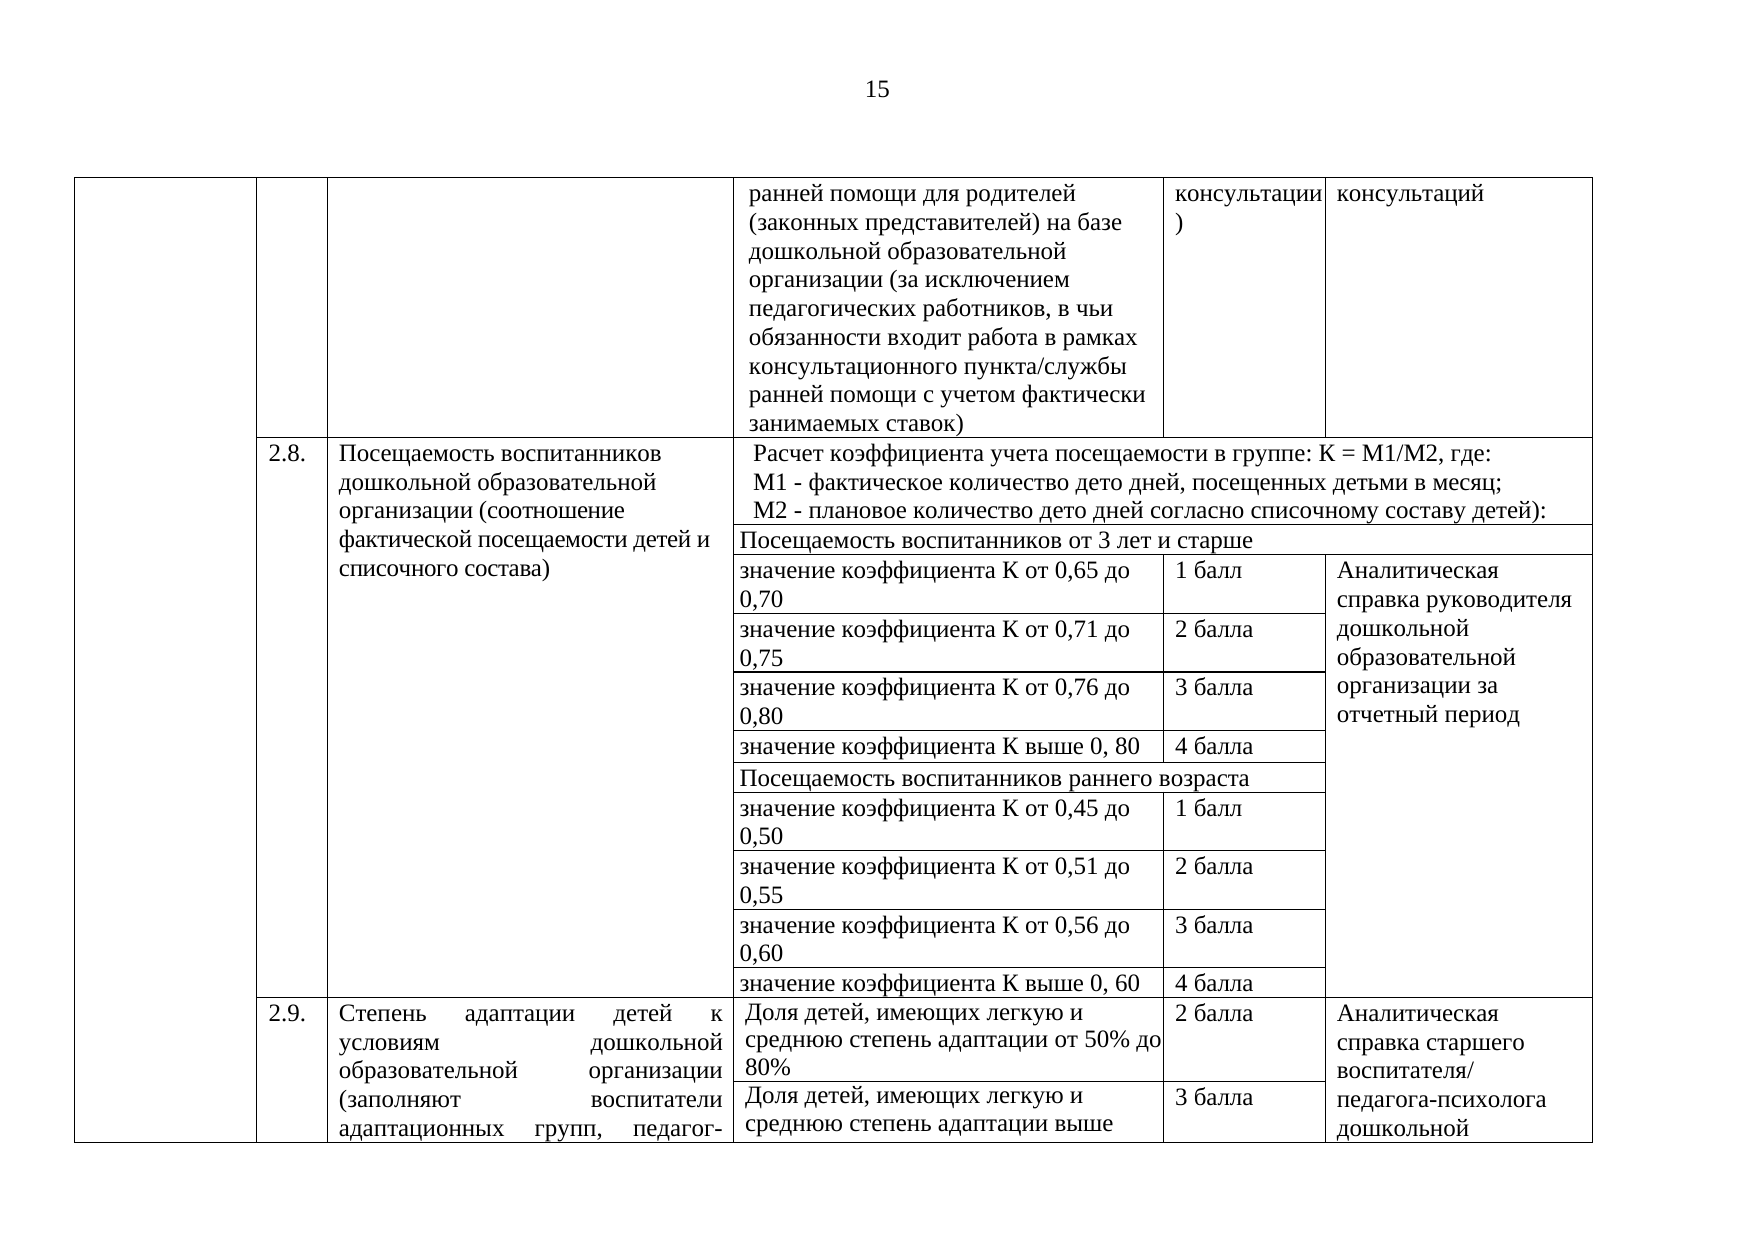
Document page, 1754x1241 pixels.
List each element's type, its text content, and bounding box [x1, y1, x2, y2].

table_cell 3 балла [1164, 673, 1325, 730]
table_cell 2 балла [1164, 998, 1325, 1081]
table_cell значение коэффициента К от 0,65 до 0,70 [734, 555, 1163, 613]
table_cell 2 балла [1164, 614, 1325, 671]
table_cell 4 балла [1164, 731, 1325, 762]
table_cell Посещаемость воспитанников раннего возраста [734, 763, 1325, 792]
table_cell Аналитическая справка старшего воспитателя/ педагога-психолога дошкольной образовательной организации [1326, 998, 1592, 1142]
table_cell значение коэффициента К от 0,76 до 0,80 [734, 673, 1163, 730]
table_cell Расчет коэффициента учета посещаемости в группе: К = М1/М2, где: М1 - фактическое количество дето дней, посещенных детьми в месяц; М2 - плановое количество дето дней согласно списочному составу детей): [734, 438, 1592, 524]
table_cell Аналитическая справка руководителя дошкольной образовательной организации за отчетный период [1326, 555, 1592, 997]
table_cell 3 балла [1164, 910, 1325, 967]
table_cell Степень адаптации детей к условиям дошкольной образовательной организации (заполняют воспитатели адаптационных групп, педагог-психолог) [328, 998, 733, 1142]
table_cell 4 балла [1164, 968, 1325, 997]
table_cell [734, 1082, 1163, 1142]
table_cell значение коэффициента К от 0,71 до 0,75 [734, 614, 1163, 671]
table_cell Доля детей, имеющих легкую и среднюю степень адаптации от 50% до 80% [734, 998, 1163, 1081]
table_cell Посещаемость воспитанников от 3 лет и старше [734, 525, 1592, 554]
table_cell значение коэффициента К от 0,51 до 0,55 [734, 851, 1163, 909]
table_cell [1326, 178, 1592, 437]
table_cell 1 балл [1164, 555, 1325, 613]
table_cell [1164, 178, 1325, 437]
table_cell Посещаемость воспитанников дошкольной образовательной организации (соотношение фактической посещаемости детей и списочного состава) [328, 438, 733, 997]
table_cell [734, 178, 1163, 437]
table_cell 2.9. [257, 998, 327, 1142]
table_cell 1 балл [1164, 793, 1325, 850]
table_cell значение коэффициента К выше 0, 60 [734, 968, 1163, 997]
table_cell 2 балла [1164, 851, 1325, 909]
table_cell значение коэффициента К выше 0, 80 [734, 731, 1163, 762]
table_cell 3 балла [1164, 1082, 1325, 1142]
table_cell 2.8. [257, 438, 327, 997]
table_cell значение коэффициента К от 0,45 до 0,50 [734, 793, 1163, 850]
table_cell значение коэффициента К от 0,56 до 0,60 [734, 910, 1163, 967]
